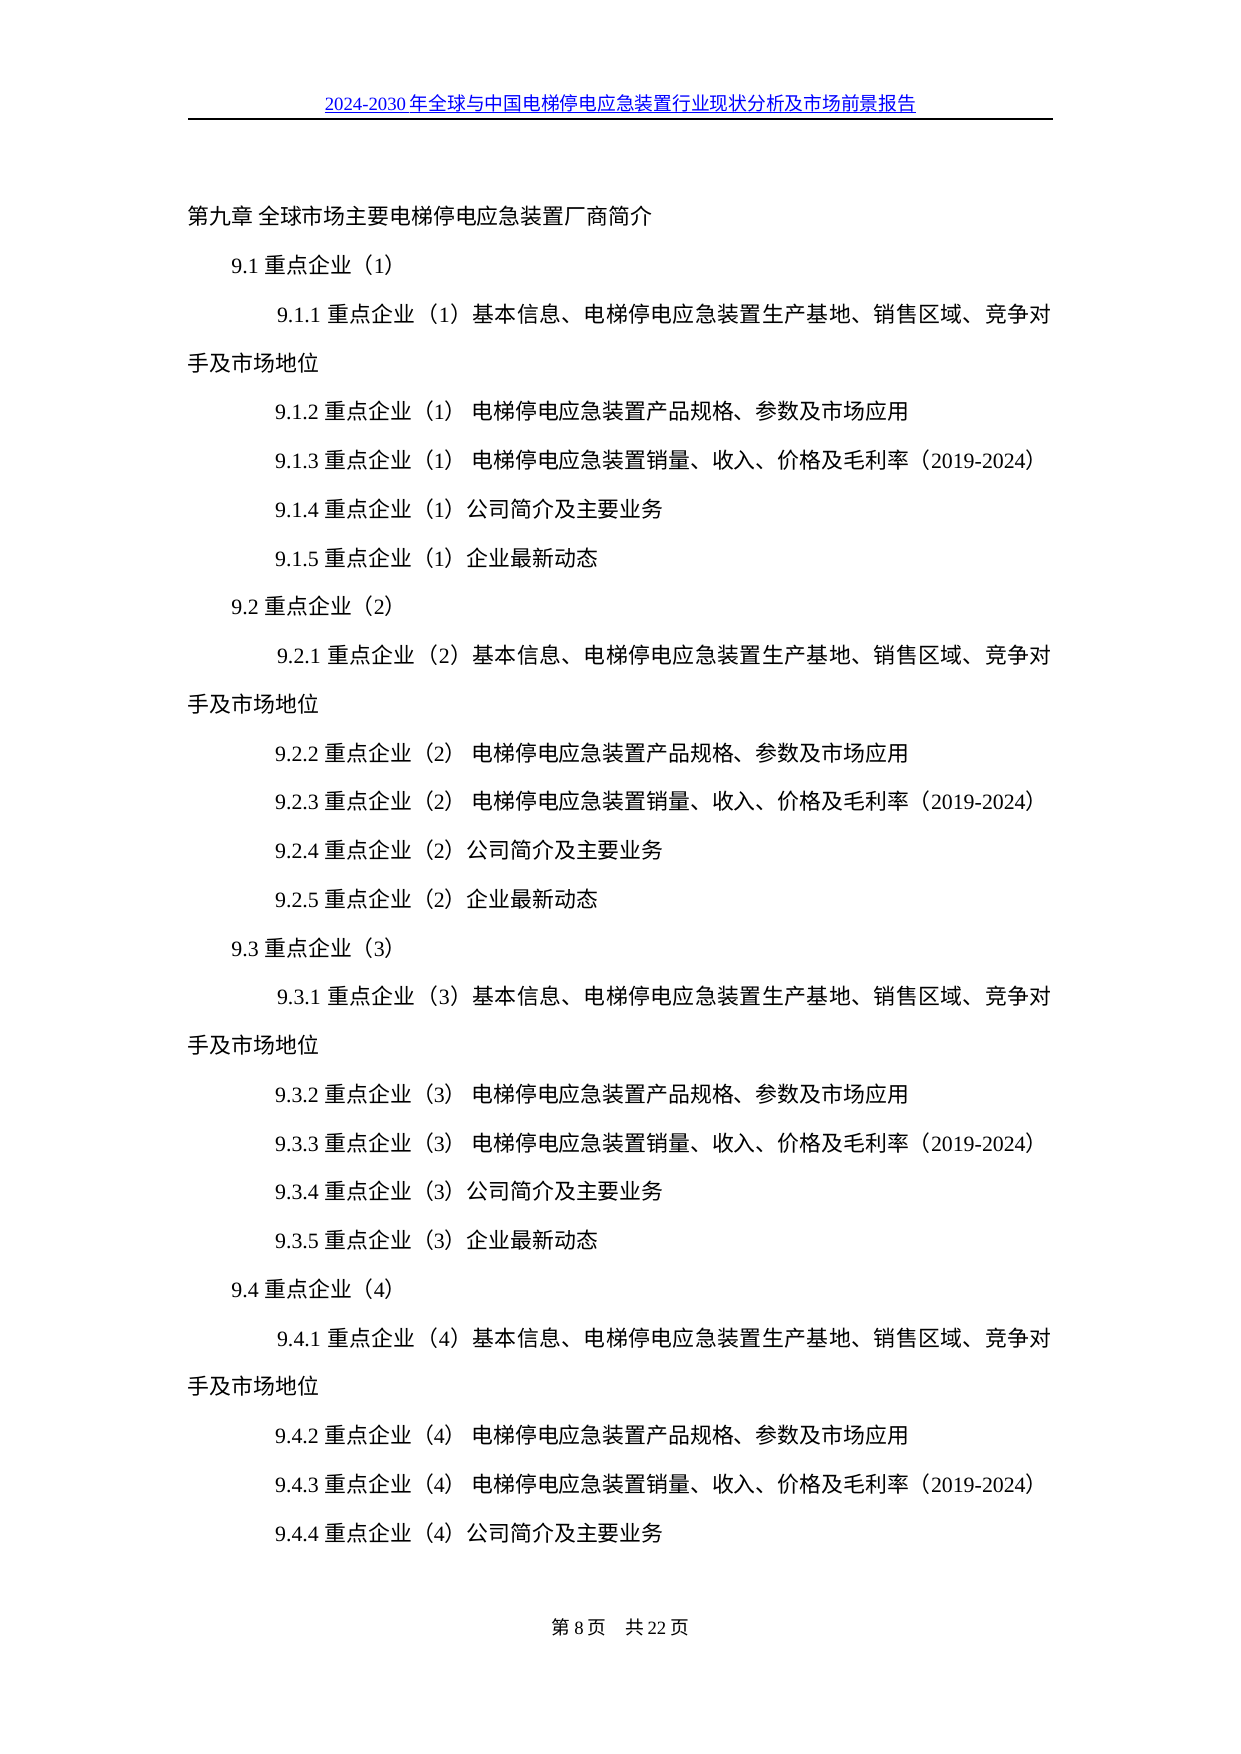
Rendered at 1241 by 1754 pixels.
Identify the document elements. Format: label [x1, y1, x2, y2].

text [187, 150, 1053, 1548]
